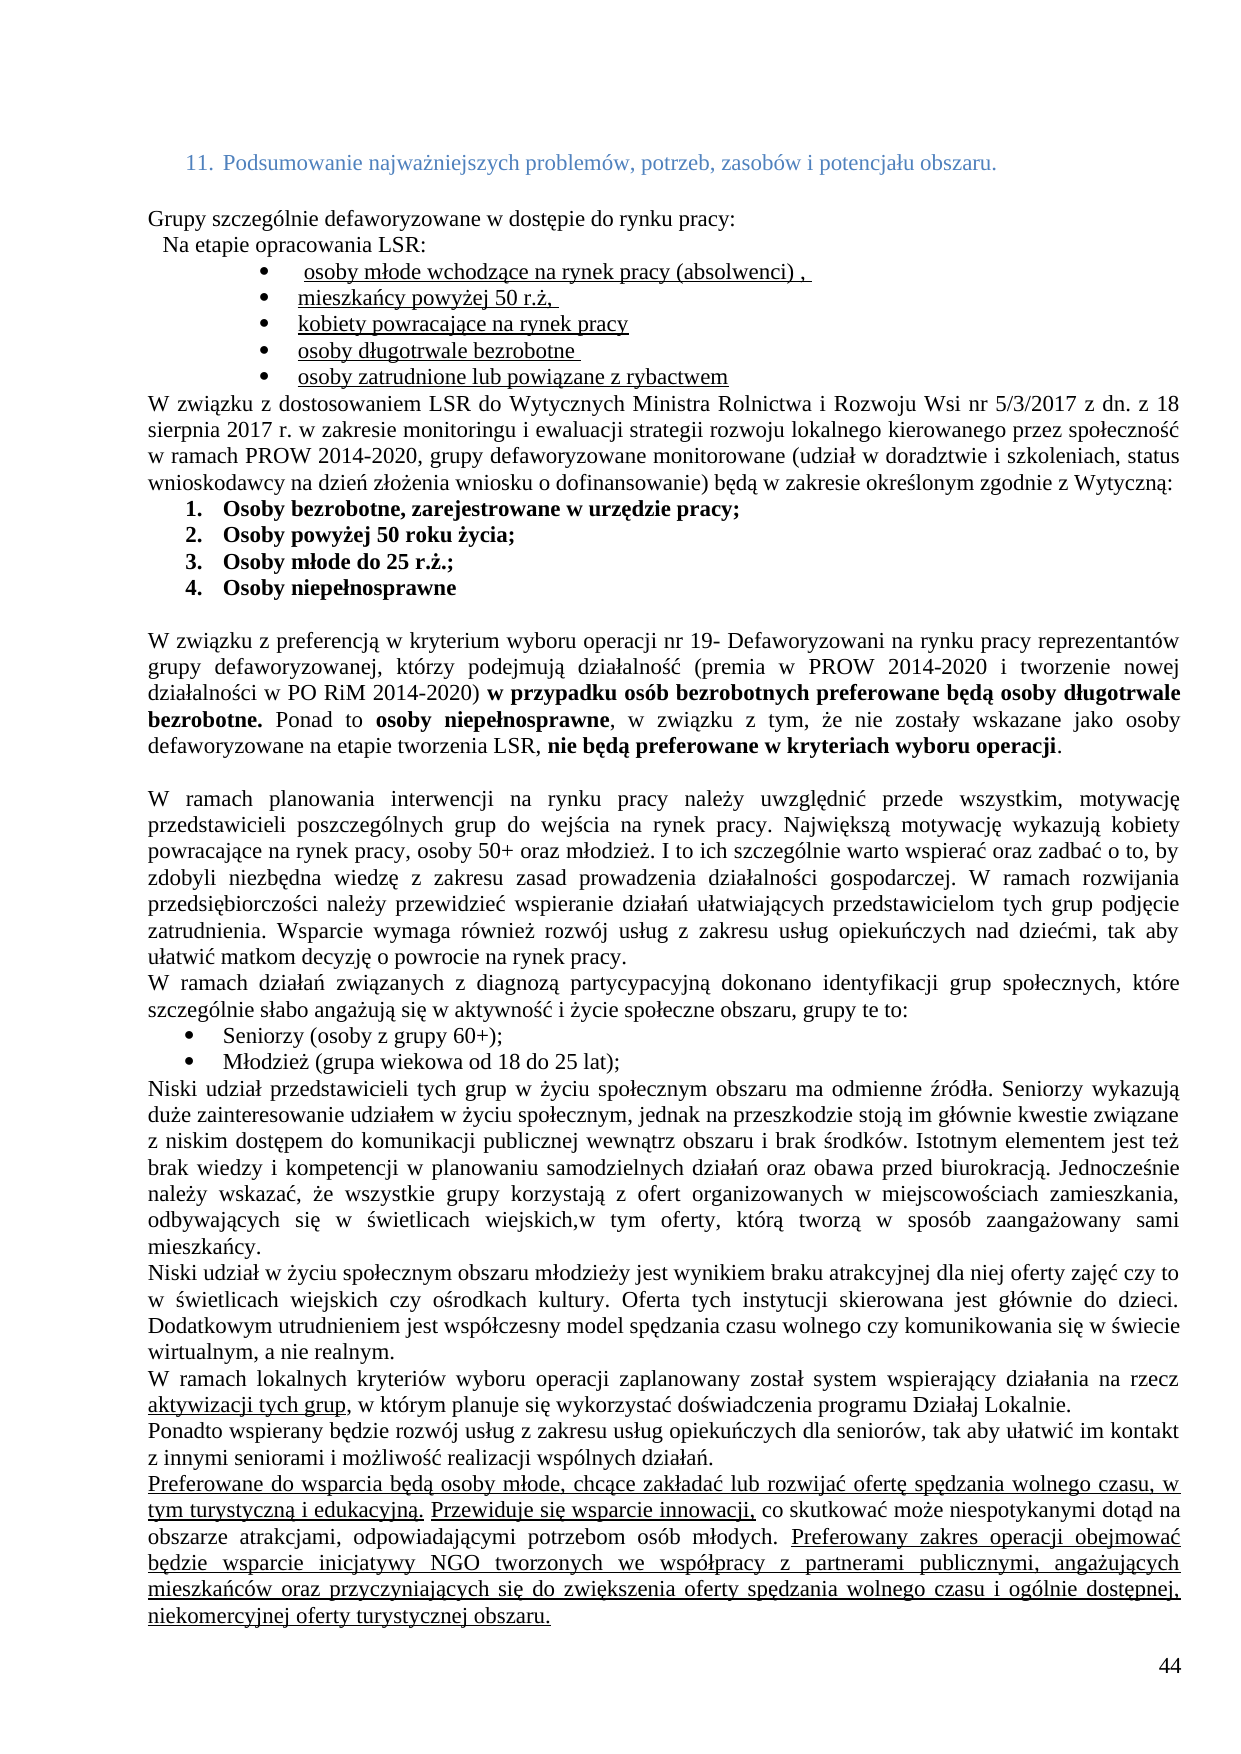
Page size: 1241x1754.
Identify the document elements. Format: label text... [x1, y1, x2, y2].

list Młodzież (grupa wiekowa od 18 do 25 lat); [185, 1048, 1181, 1075]
text Preferowane do wsparcia będą osoby młode, chcące zakładać lub rozwijać ofertę spędzania wolnego czasu, w tym turystyczną i edukacyjną. Przewiduje się wsparcie innowacji, co skutkować może niespotykanymi dotąd na obszarze atrakcjami, odpowiadającymi potrzebom osób młodych. Preferowany zakres operacji obejmować będzie wsparcie inicjatywy NGO tworzonych we współpracy z partnerami publicznymi, angażujących mieszkańców oraz przyczyniających się do zwiększenia oferty spędzania wolnego czasu i ogólnie dostępnej, niekomercyjnej oferty turystycznej obszaru. [148, 1494, 1181, 1572]
text Grupy szczególnie defaworyzowane w dostępie do rynku pracy: [148, 205, 1181, 231]
list Seniorzy (osoby z grupy 60+); [185, 1022, 1181, 1048]
text W związku z preferencją w kryterium wyboru operacji nr 19- Defaworyzowani na rynku pracy reprezentantów grupy defaworyzowanej, którzy podejmują działalność (premia w PROW 2014-2020 i tworzenie nowej działalności w PO RiM 2014-2020) w przypadku osób bezrobotnych preferowane będą osoby długotrwale bezrobotne. Ponad to osoby niepełnosprawne, w związku z tym, że nie zostały wskazane jako osoby defaworyzowane na etapie tworzenia LSR, nie będą preferowane w kryteriach wyboru operacji. [148, 627, 1181, 758]
list osoby długotrwale bezrobotne [260, 337, 1181, 363]
list Osoby młode do 25 r.ż.; [185, 548, 1181, 574]
list osoby zatrudnione lub powiązane z rybactwem [260, 363, 1181, 389]
text Ponadto wspierany będzie rozwój usług z zakresu usług opiekuńczych dla seniorów, tak aby ułatwić im kontakt z innymi seniorami i możliwość realizacji wspólnych działań. [148, 1417, 1181, 1470]
text W związku z dostosowaniem LSR do Wytycznych Ministra Rolnictwa i Rozwoju Wsi nr 5/3/2017 z dn. z 18 sierpnia 2017 r. w zakresie monitoringu i ewaluacji strategii rozwoju lokalnego kierowanego przez społeczność w ramach PROW 2014-2020, grupy defaworyzowane monitorowane (udział w doradztwie i szkoleniach, status wnioskodawcy na dzień złożenia wniosku o dofinansowanie) będą w zakresie określonym zgodnie z Wytyczną: [148, 389, 1181, 495]
list Osoby niepełnosprawne [185, 574, 1181, 600]
list Osoby powyżej 50 roku życia; [185, 521, 1181, 548]
text Niski udział w życiu społecznym obszaru młodzieży jest wynikiem braku atrakcyjnej dla niej oferty zajęć czy to w świetlicach wiejskich czy ośrodkach kultury. Oferta tych instytucji skierowana jest głównie do dzieci. Dodatkowym utrudnieniem jest współczesny model spędzania czasu wolnego czy komunikowania się w świecie wirtualnym, a nie realnym. [148, 1259, 1181, 1365]
text W ramach działań związanych z diagnozą partycypacyjną dokonano identyfikacji grup społecznych, które szczególnie słabo angażują się w aktywność i życie społeczne obszaru, grupy te to: [148, 969, 1181, 1022]
list osoby młode wchodzące na rynek pracy (absolwenci) , [260, 258, 1181, 284]
list mieszkańcy powyżej 50 r.ż, [260, 284, 1181, 311]
list kobiety powracające na rynek pracy [260, 311, 1181, 337]
text W ramach planowania interwencji na rynku pracy należy uwzględnić przede wszystkim, motywację przedstawicieli poszczególnych grup do wejścia na rynek pracy. Największą motywację wykazują kobiety powracające na rynek pracy, osoby 50+ oraz młodzież. I to ich szczególnie warto wspierać oraz zadbać o to, by zdobyli niezbędna wiedzę z zakresu zasad prowadzenia działalności gospodarczej. W ramach rozwijania przedsiębiorczości należy przewidzieć wspieranie działań ułatwiających przedstawicielom tych grup podjęcie zatrudnienia. Wsparcie wymaga również rozwój usług z zakresu usług opiekuńczych nad dziećmi, tak aby ułatwić matkom decyzję o powrocie na rynek pracy. [148, 785, 1181, 969]
text Na etapie opracowania LSR: [162, 231, 1181, 258]
list Osoby bezrobotne, zarejestrowane w urzędzie pracy; [185, 495, 1181, 521]
subtitle Podsumowanie najważniejszych problemów, potrzeb, zasobów i potencjału obszaru. [185, 148, 1181, 175]
text W ramach lokalnych kryteriów wyboru operacji zaplanowany został system wspierający działania na rzecz aktywizacji tych grup, w którym planuje się wykorzystać doświadczenia programu Działaj Lokalnie. [148, 1365, 1181, 1417]
text Niski udział przedstawicieli tych grup w życiu społecznym obszaru ma odmienne źródła. Seniorzy wykazują duże zainteresowanie udziałem w życiu społecznym, jednak na przeszkodzie stoją im głównie kwestie związane z niskim dostępem do komunikacji publicznej wewnątrz obszaru i brak środków. Istotnym elementem jest też brak wiedzy i kompetencji w planowaniu samodzielnych działań oraz obawa przed biurokracją. Jednocześnie należy wskazać, że wszystkie grupy korzystają z ofert organizowanych w miejscowościach zamieszkania, odbywających się w świetlicach wiejskich,w tym oferty, którą tworzą w sposób zaangażowany sami mieszkańcy. [148, 1075, 1181, 1259]
